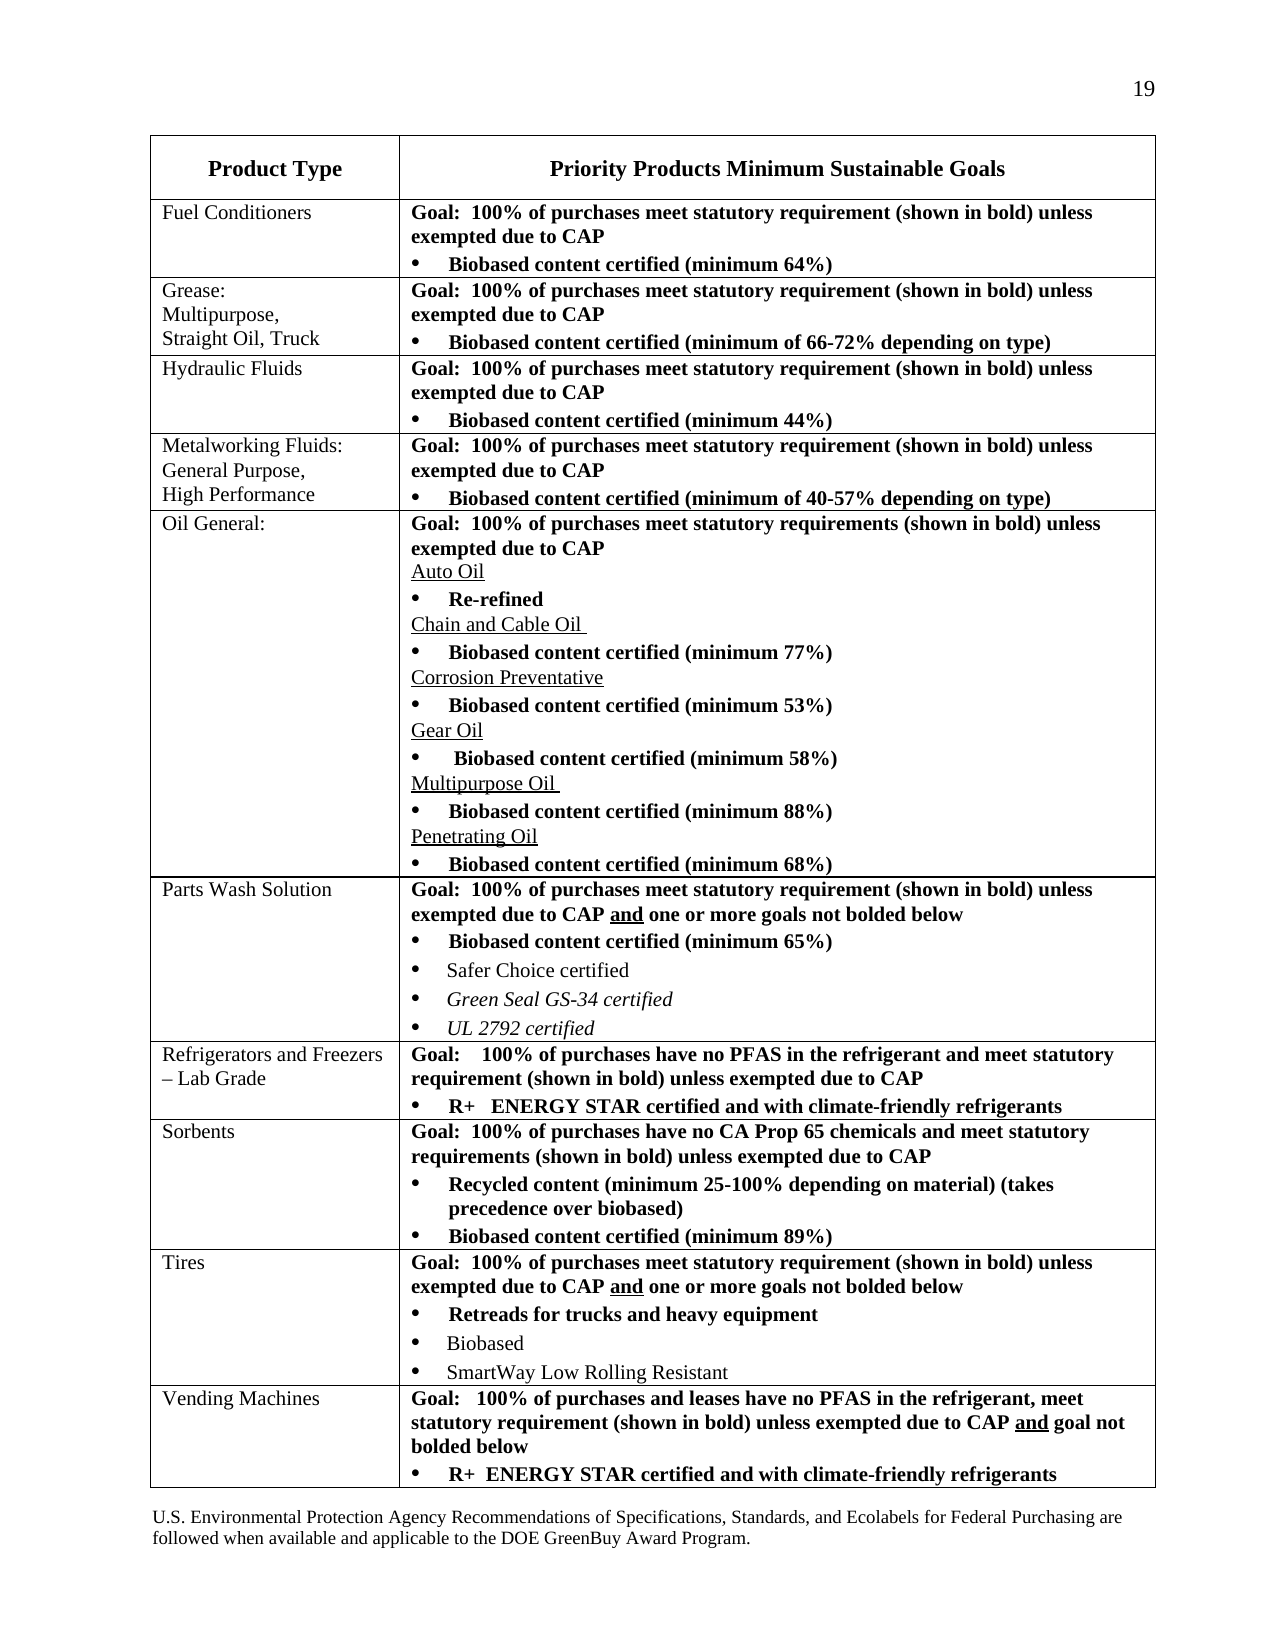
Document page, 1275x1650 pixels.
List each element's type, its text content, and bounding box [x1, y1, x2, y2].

table_cell Goal: 100% of purchases meet statutory requirement (shown in bold) unless exempted due to CAP and one or more goals not bolded below Biobased content certified (minimum 65%) Safer Choice certified Green Seal GS-34 certified UL 2792 certified [400, 878, 1155, 1041]
table_cell Parts Wash Solution [151, 878, 399, 1041]
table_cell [400, 1386, 1155, 1487]
table_cell Fuel Conditioners [151, 200, 399, 277]
table_cell Goal: 100% of purchases meet statutory requirement (shown in bold) unless exempted due to CAP Biobased content certified (minimum 44%) [400, 356, 1155, 432]
table_cell Goal: 100% of purchases meet statutory requirement (shown in bold) unless exempted due to CAP Biobased content certified (minimum of 66-72% depending on type) [400, 278, 1155, 354]
table_cell Vending Machines [151, 1386, 399, 1487]
table_cell Goal: 100% of purchases have no CA Prop 65 chemicals and meet statutory requirements (shown in bold) unless exempted due to CAP Recycled content (minimum 25-100% depending on material) (takes precedence over biobased) Biobased content certified (minimum 89%) [400, 1120, 1155, 1249]
table_cell Tires [151, 1250, 399, 1384]
table_cell Goal: 100% of purchases meet statutory requirement (shown in bold) unless exempted due to CAP Biobased content certified (minimum 64%) [400, 200, 1155, 277]
table_cell Oil General: [151, 511, 399, 876]
table_cell Goal: 100% of purchases have no PFAS in the refrigerant and meet statutory requirement (shown in bold) unless exempted due to CAP R+ ENERGY STAR certified and with climate-friendly refrigerants [400, 1042, 1155, 1118]
table_cell Hydraulic Fluids [151, 356, 399, 432]
table_header Priority Products Minimum Sustainable Goals [400, 136, 1155, 199]
table_cell Refrigerators and Freezers – Lab Grade [151, 1042, 399, 1118]
table_cell Metalworking Fluids: General Purpose, High Performance [151, 434, 399, 510]
table_cell Goal: 100% of purchases meet statutory requirement (shown in bold) unless exempted due to CAP Biobased content certified (minimum of 40-57% depending on type) [400, 434, 1155, 510]
table_cell Goal: 100% of purchases meet statutory requirements (shown in bold) unless exempted due to CAP Auto Oil Re-refined Chain and Cable Oil Biobased content certified (minimum 77%) Corrosion Preventative Biobased content certified (minimum 53%) Gear Oil Biobased content certified (minimum 58%) Multipurpose Oil Biobased content certified (minimum 88%) Penetrating Oil Biobased content certified (minimum 68%) [400, 511, 1155, 876]
table_cell Goal: 100% of purchases meet statutory requirement (shown in bold) unless exempted due to CAP and one or more goals not bolded below Retreads for trucks and heavy equipment Biobased SmartWay Low Rolling Resistant [400, 1250, 1155, 1384]
table_header Product Type [151, 136, 399, 199]
table_cell Grease: Multipurpose, Straight Oil, Truck [151, 278, 399, 354]
table_cell Sorbents [151, 1120, 399, 1249]
